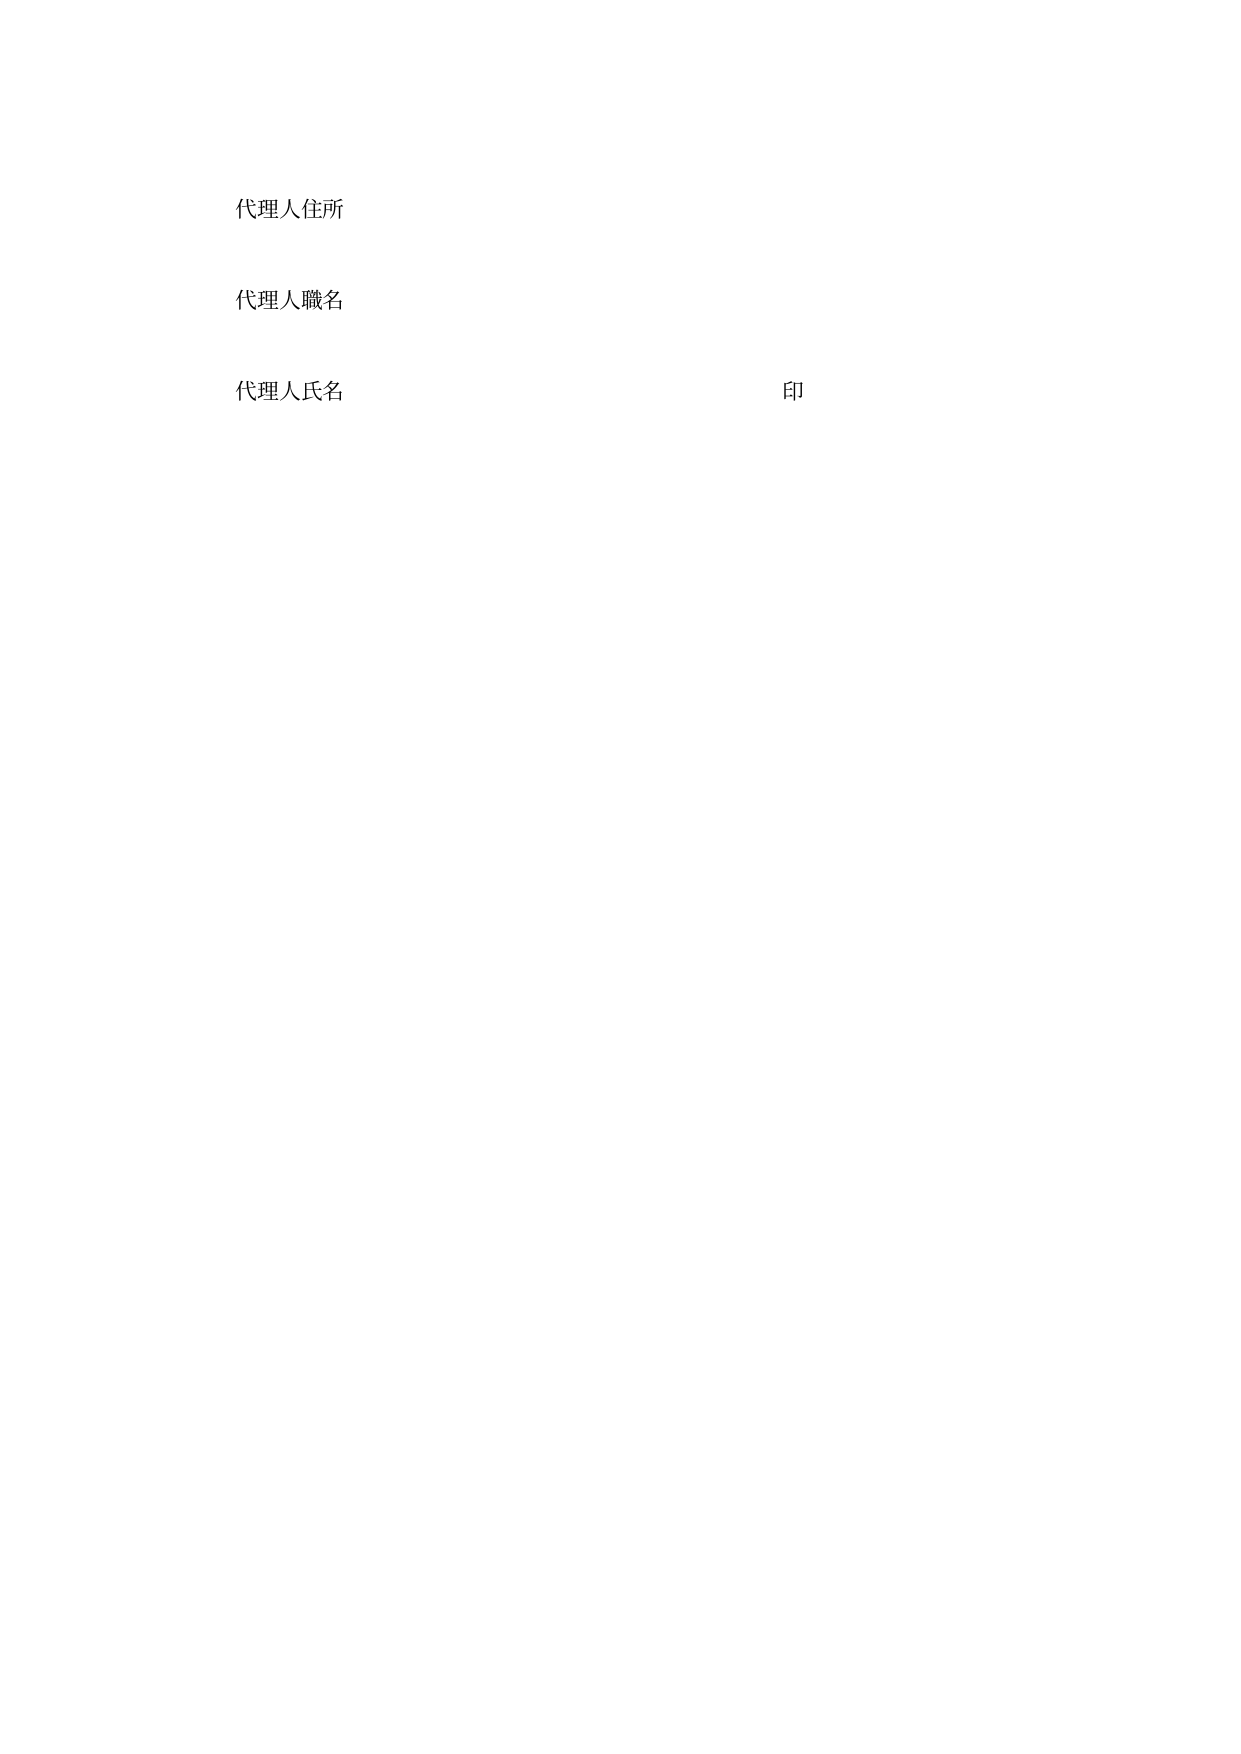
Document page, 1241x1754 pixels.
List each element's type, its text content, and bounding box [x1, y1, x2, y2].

text 代理人職名 [148, 269, 1034, 329]
text 代理人住所 [148, 177, 1034, 238]
text 代理人氏名 印 [148, 360, 1034, 421]
